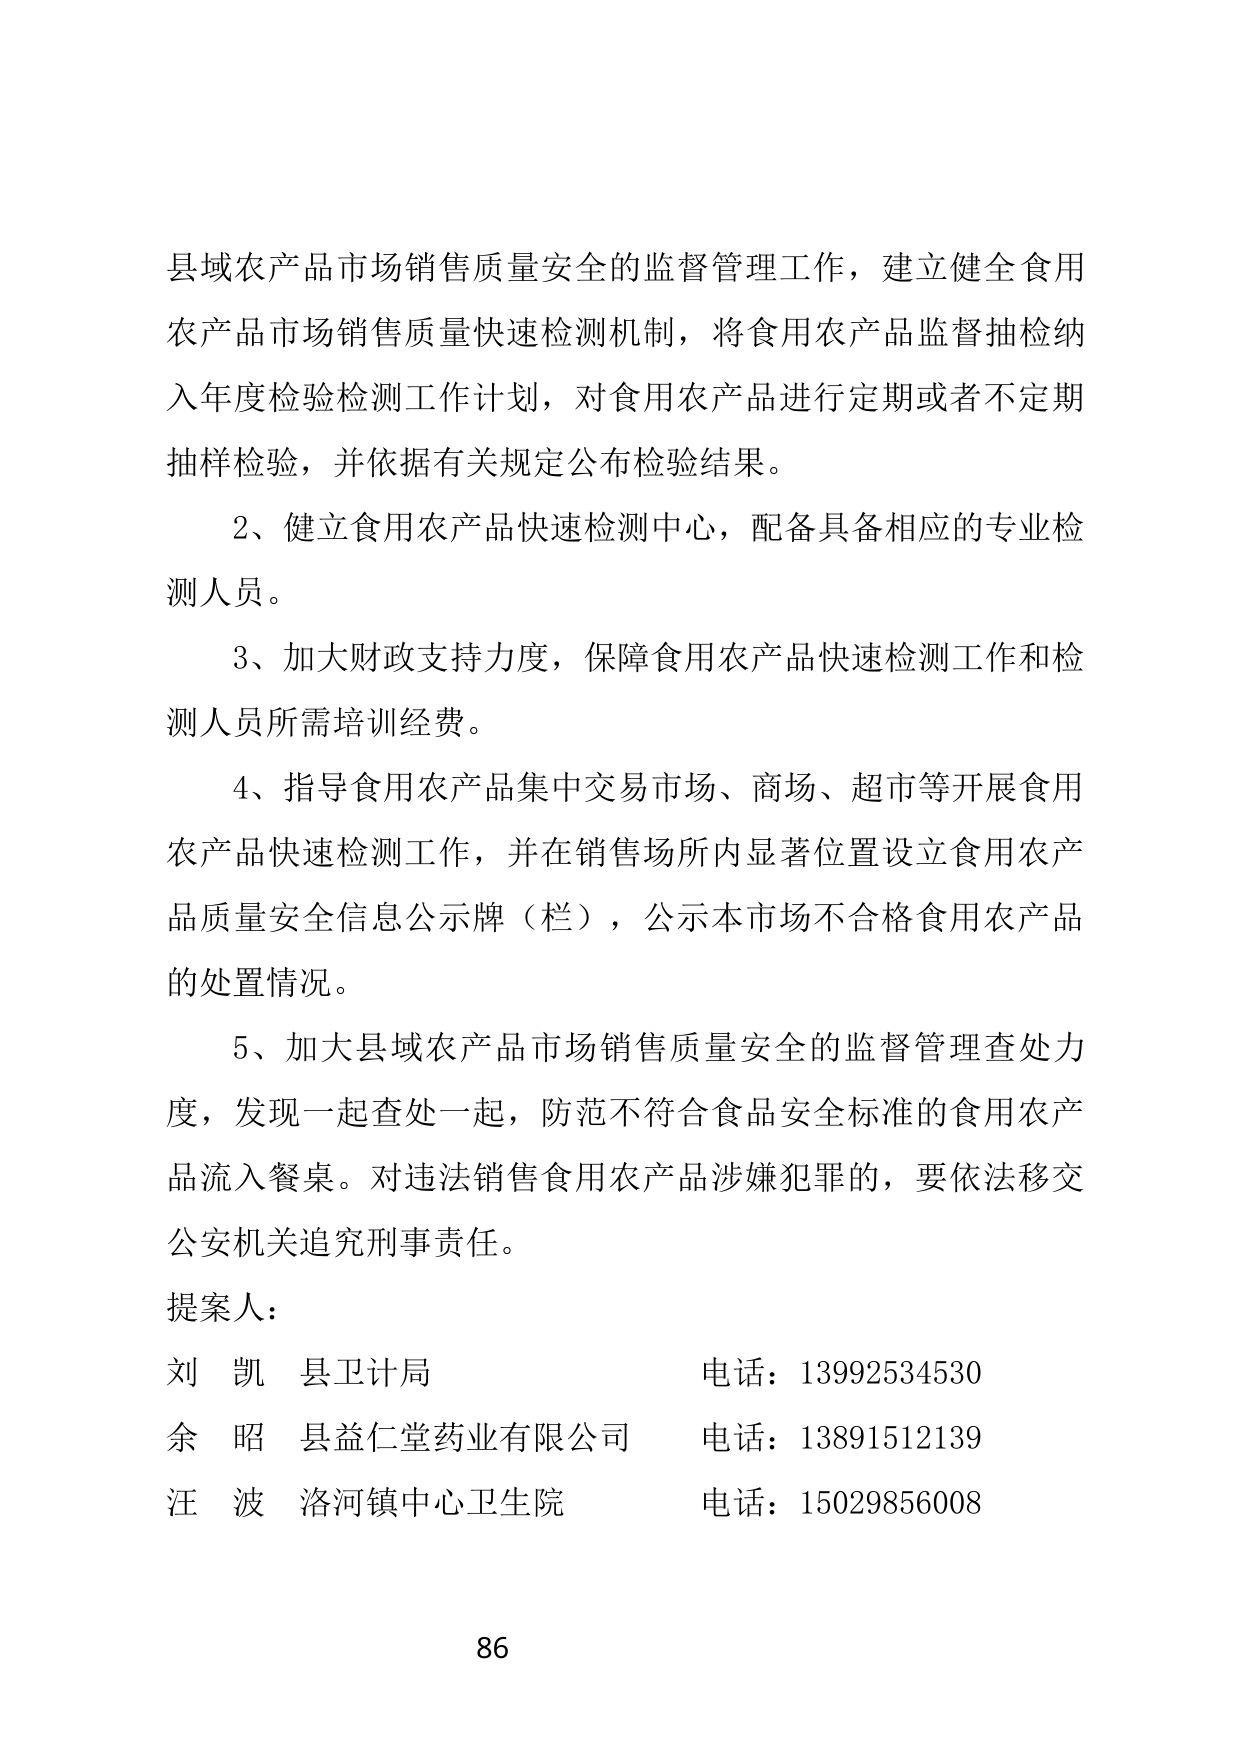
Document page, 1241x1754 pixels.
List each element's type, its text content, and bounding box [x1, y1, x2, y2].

text 4、指导食用农产品集中交易市场、商场、超市等开展食用农产品快速检测工作，并在销售场所内显著位置设立食用农产品质量安全信息公示牌（栏），公示本市场不合格食用农产品的处置情况。 [165, 753, 1087, 1013]
text 汪 波 洛河镇中心卫生院 电话：15029856008 [165, 1468, 1087, 1533]
text 刘 凯 县卫计局 电话：13992534530 [165, 1338, 1087, 1403]
text 提案人： [165, 1273, 1087, 1338]
text 余 昭 县益仁堂药业有限公司 电话：13891512139 [165, 1403, 1087, 1468]
text 5、加大县域农产品市场销售质量安全的监督管理查处力度，发现一起查处一起，防范不符合食品安全标准的食用农产品流入餐桌。对违法销售食用农产品涉嫌犯罪的，要依法移交公安机关追究刑事责任。 [165, 1013, 1087, 1273]
text 2、健立食用农产品快速检测中心，配备具备相应的专业检测人员。 [165, 493, 1087, 623]
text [165, 233, 1087, 493]
text 3、加大财政支持力度，保障食用农产品快速检测工作和检测人员所需培训经费。 [165, 623, 1087, 753]
